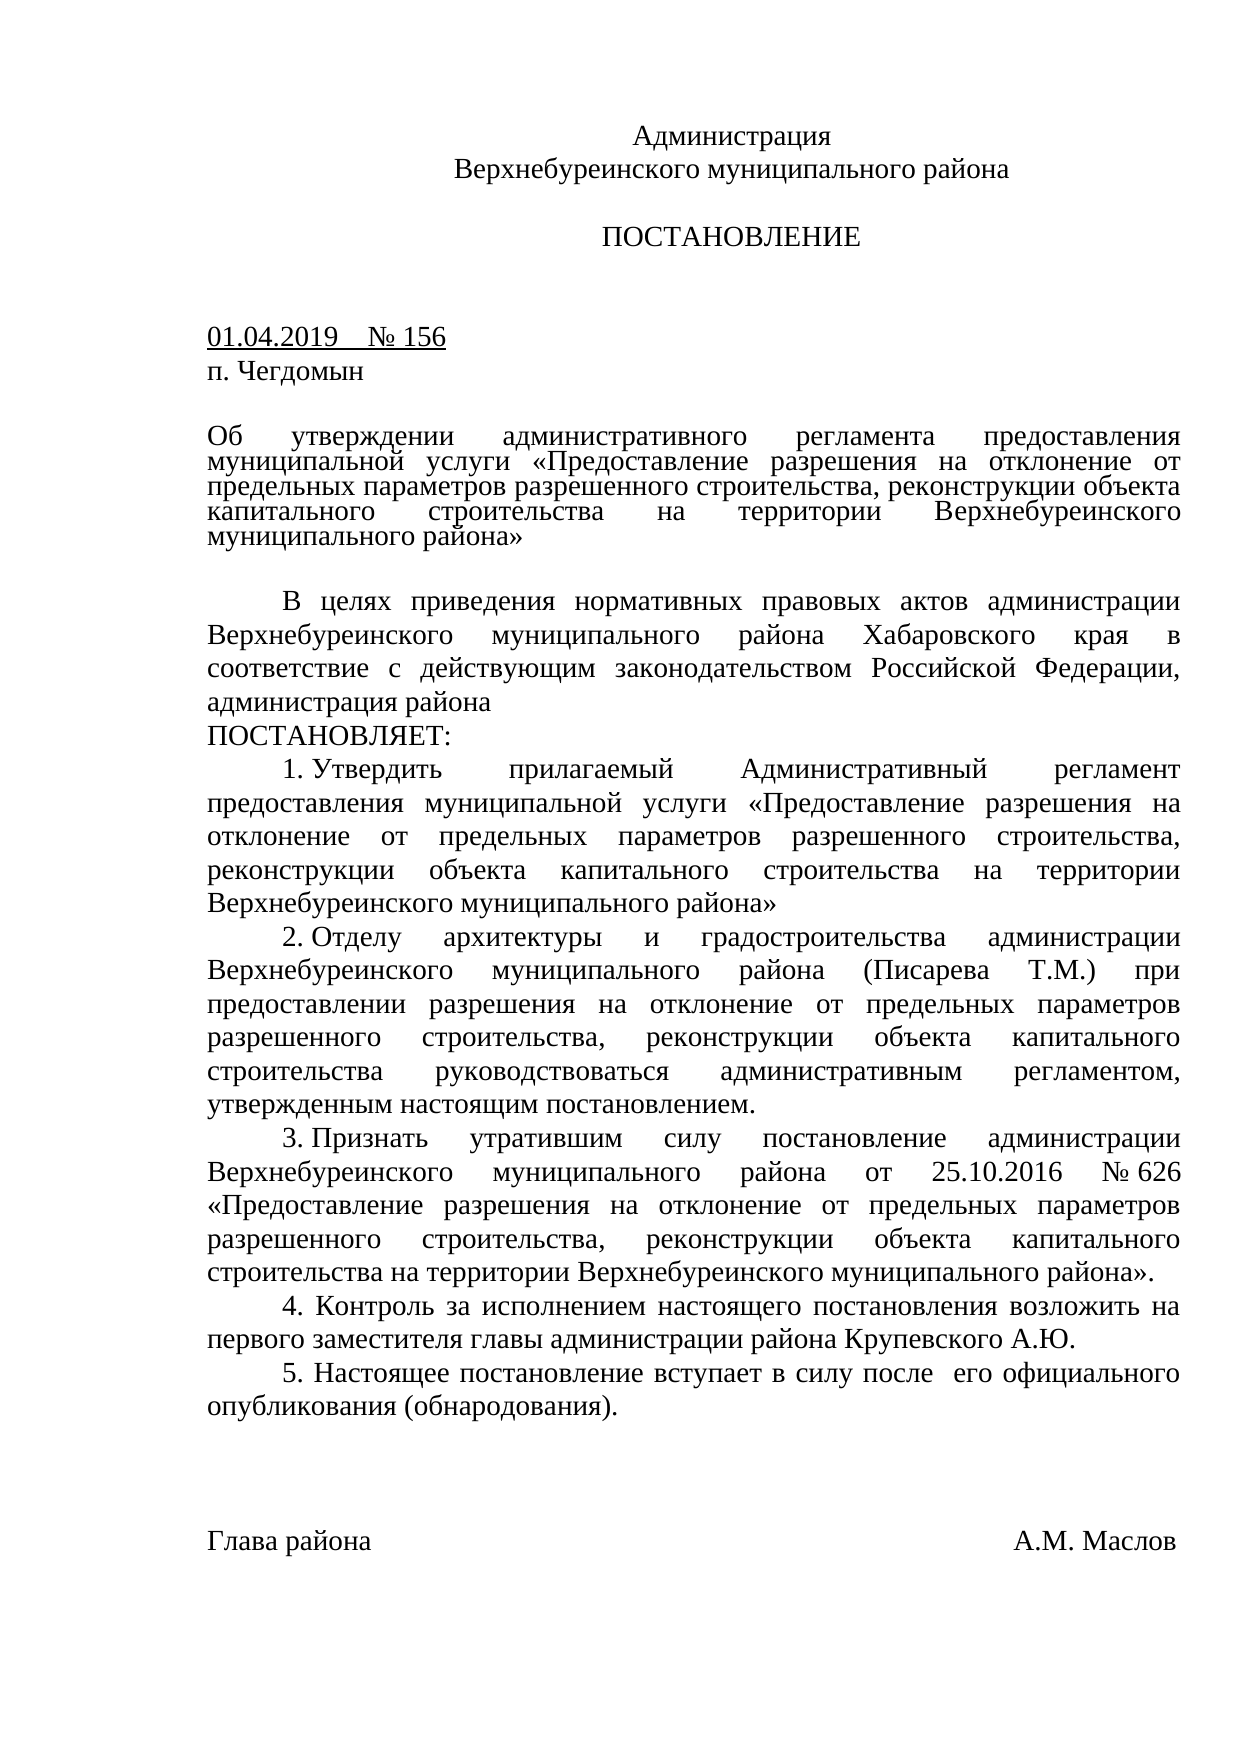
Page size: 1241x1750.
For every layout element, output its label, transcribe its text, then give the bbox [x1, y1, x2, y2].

text Верхнебуреинского муниципального района [207, 152, 1181, 185]
text 01.04.2019 № 156 [207, 319, 1181, 353]
text В целях приведения нормативных правовых актов администрации Верхнебуреинского муниципального района Хабаровского края в соответствие с действующим законодательством Российской Федерации, администрация района [207, 583, 1181, 718]
text 4. Контроль за исполнением настоящего постановления возложить на первого заместителя главы администрации района Крупевского А.Ю. [207, 1288, 1181, 1355]
text 2. Отделу архитектуры и градостроительства администрации Верхнебуреинского муниципального района (Писарева Т.М.) при предоставлении разрешения на отклонение от предельных параметров разрешенного строительства, реконструкции объекта капитального строительства руководствоваться административным регламентом, утвержденным настоящим постановлением. [207, 919, 1181, 1120]
text ПОСТАНОВЛЯЕТ: [207, 718, 1181, 751]
text Глава района А.М. Маслов [207, 1523, 1181, 1556]
text ПОСТАНОВЛЕНИЕ [207, 219, 1181, 252]
text 3. Признать утратившим силу постановление администрации Верхнебуреинского муниципального района от 25.10.2016 № 626 «Предоставление разрешения на отклонение от предельных параметров разрешенного строительства, реконструкции объекта капитального строительства на территории Верхнебуреинского муниципального района». [207, 1120, 1181, 1288]
text Об утверждении административного регламента предоставления муниципальной услуги «Предоставление разрешения на отклонение от предельных параметров разрешенного строительства, реконструкции объекта капитального строительства на территории Верхнебуреинского муниципального района» [207, 425, 1181, 550]
text Администрация [207, 118, 1181, 152]
text 1. Утвердить прилагаемый Административный регламент предоставления муниципальной услуги «Предоставление разрешения на отклонение от предельных параметров разрешенного строительства, реконструкции объекта капитального строительства на территории Верхнебуреинского муниципального района» [207, 751, 1181, 919]
text п. Чегдомын [207, 353, 1181, 386]
text 5. Настоящее постановление вступает в силу после его официального опубликования (обнародования). [207, 1355, 1181, 1422]
